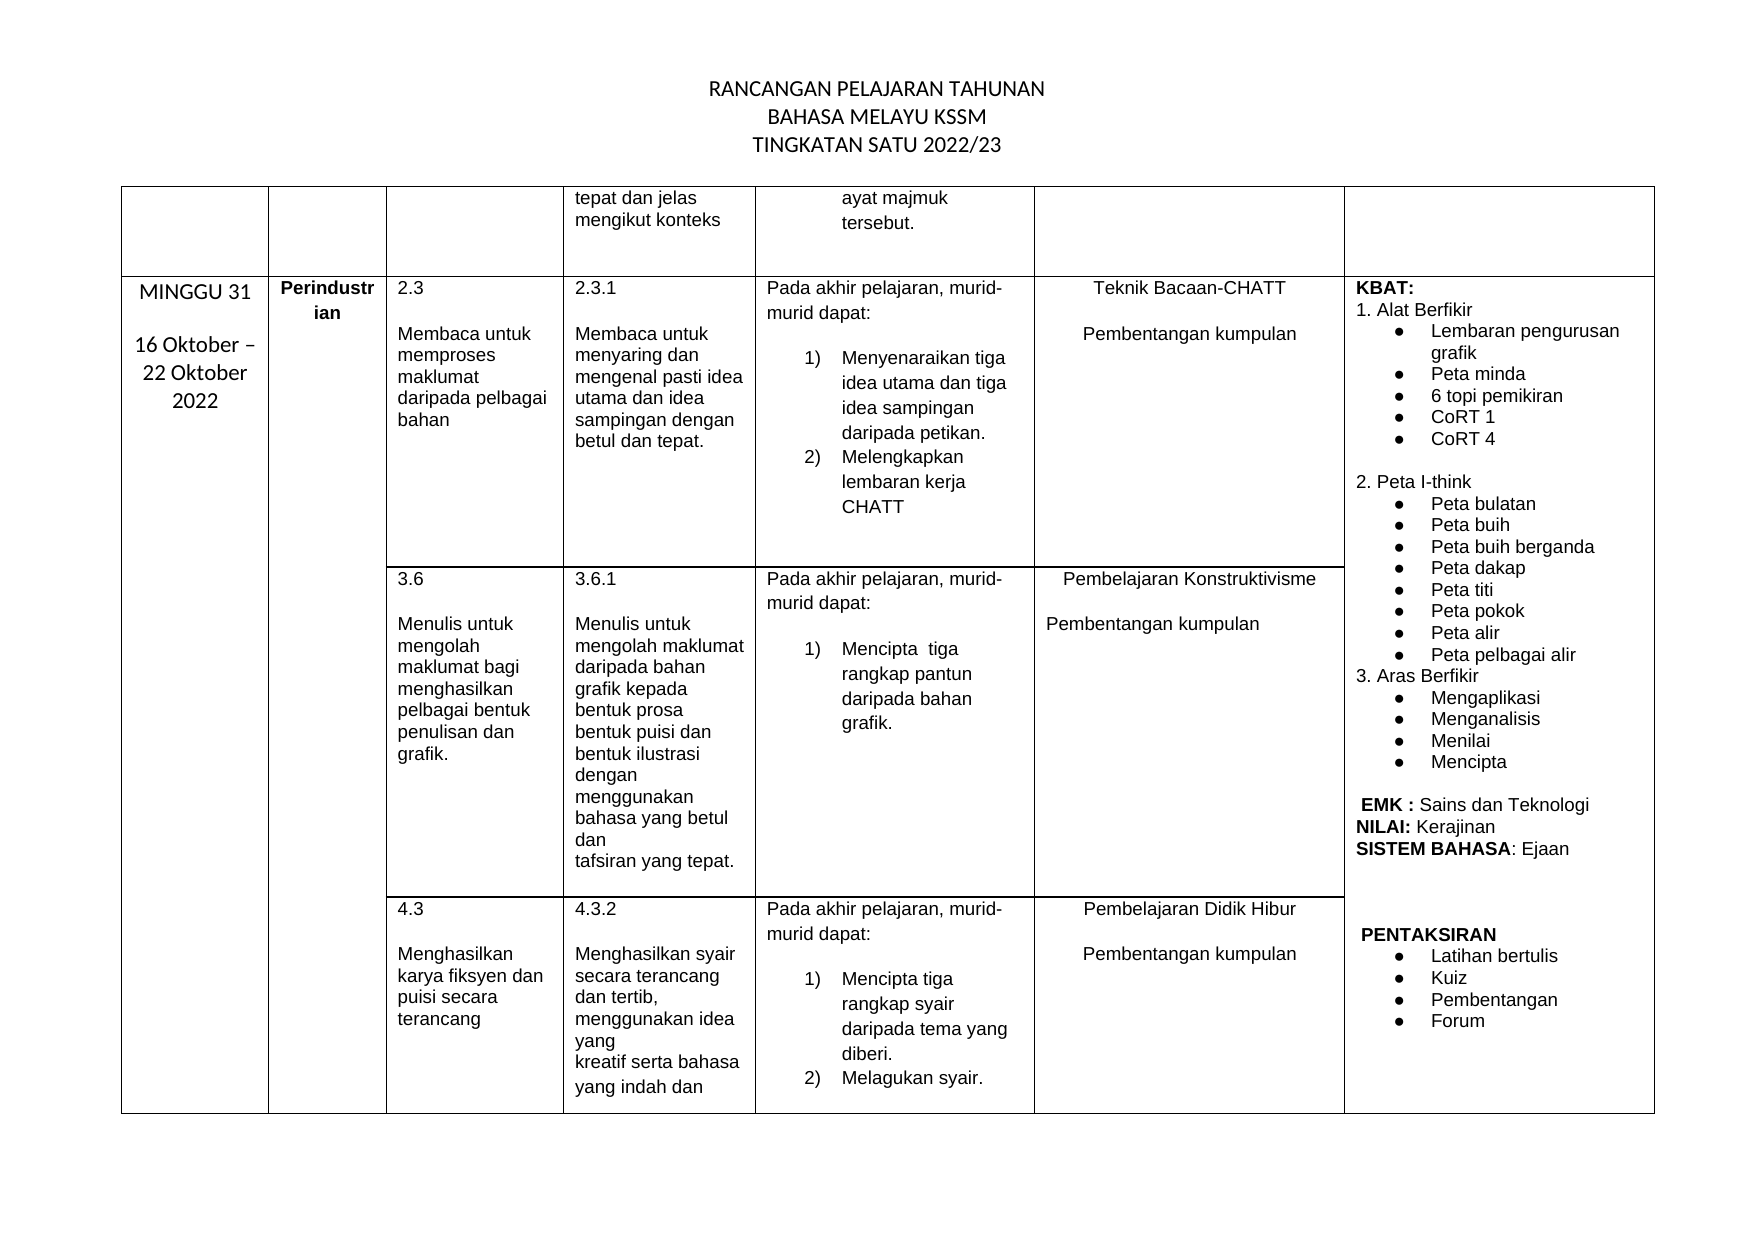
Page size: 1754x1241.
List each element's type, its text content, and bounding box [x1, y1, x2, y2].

table_cell Pada akhir pelajaran, murid-murid dapat: Mencipta tiga rangkap pantun daripada bahan grafik. [756, 568, 1034, 896]
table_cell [1035, 898, 1344, 1113]
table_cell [756, 898, 1034, 1113]
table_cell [387, 187, 563, 276]
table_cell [1035, 187, 1344, 276]
table_cell 3.6.1 Menulis untuk mengolah maklumat daripada bahan grafik kepada bentuk prosa bentuk puisi dan bentuk ilustrasi dengan menggunakan bahasa yang betul dan tafsiran yang tepat. [564, 568, 755, 896]
table_cell Pembelajaran Konstruktivisme Pembentangan kumpulan [1035, 568, 1344, 896]
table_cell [756, 187, 1034, 276]
table_cell 3.6 Menulis untuk mengolah maklumat bagi menghasilkan pelbagai bentuk penulisan dan grafik. [387, 568, 563, 896]
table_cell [564, 898, 755, 1113]
table_cell KBAT: 1. Alat Berfikir Lembaran pengurusan grafik Peta minda 6 topi pemikiran CoRT 1 CoRT 4 2. Peta I-think Peta bulatan Peta buih Peta buih berganda Peta dakap Peta titi Peta pokok Peta alir Peta pelbagai alir 3. Aras Berfikir Mengaplikasi Menganalisis Menilai Mencipta EMK : Sains dan Teknologi NILAI: Kerajinan SISTEM BAHASA: Ejaan PENTAKSIRAN Latihan bertulis Kuiz Pembentangan Forum [1345, 277, 1654, 1113]
table_cell 2.3.1 Membaca untuk menyaring dan mengenal pasti idea utama dan idea sampingan dengan betul dan tepat. [564, 277, 755, 566]
table_cell 2.3 Membaca untuk memproses maklumat daripada pelbagai bahan [387, 277, 563, 566]
table_cell Perindustrian [269, 277, 386, 1113]
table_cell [387, 898, 563, 1113]
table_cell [564, 187, 755, 276]
table_cell Teknik Bacaan-CHATT Pembentangan kumpulan [1035, 277, 1344, 566]
table_cell Pada akhir pelajaran, murid-murid dapat: Menyenaraikan tiga idea utama dan tiga idea sampingan daripada petikan. Melengkapkan lembaran kerja CHATT [756, 277, 1034, 566]
table_cell MINGGU 31 16 Oktober – 22 Oktober 2022 [122, 277, 268, 1113]
